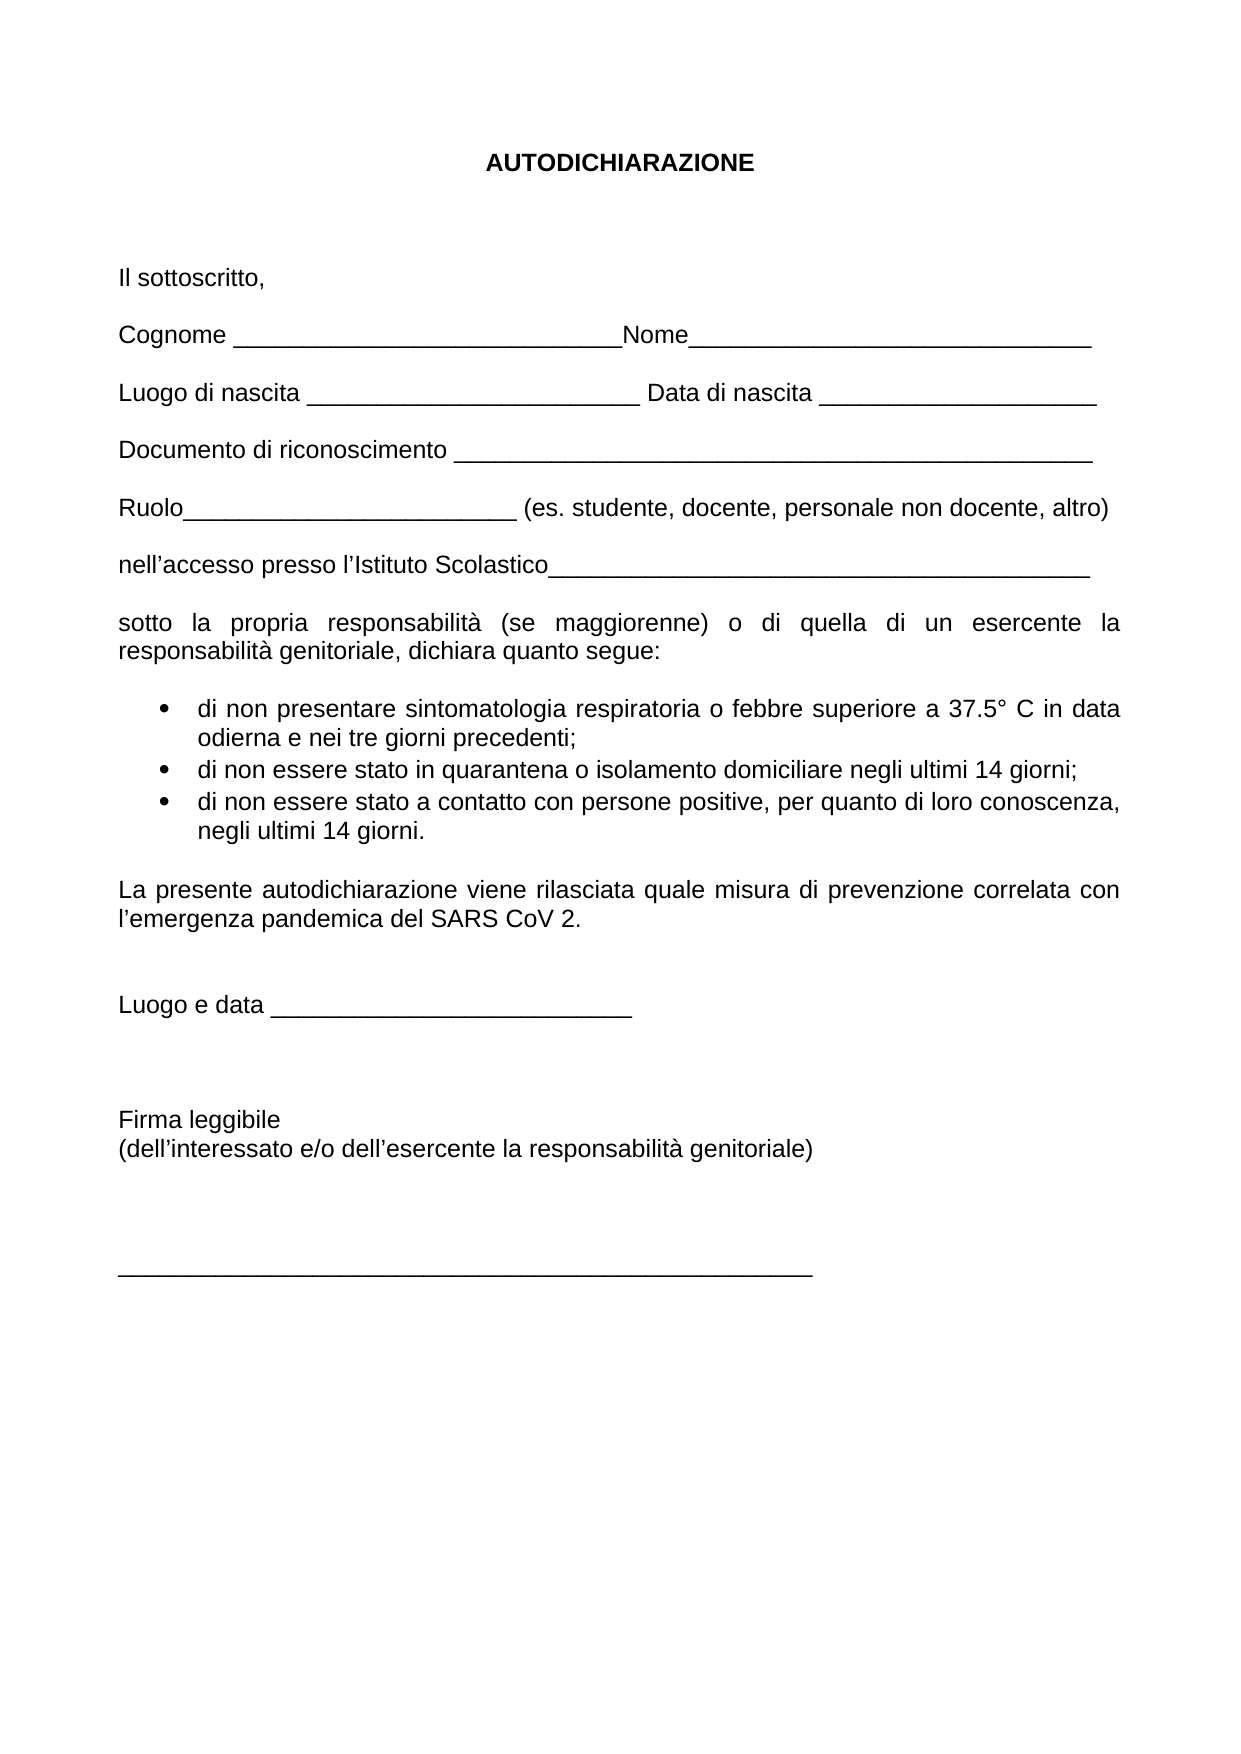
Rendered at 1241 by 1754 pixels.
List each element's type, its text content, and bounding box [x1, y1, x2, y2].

text Cognome ____________________________Nome_____________________________ [118, 320, 1122, 349]
list di non presentare sintomatologia respiratoria o febbre superiore a 37.5° C in data odierna e nei tre giorni precedenti; [160, 694, 1122, 751]
text Luogo e data __________________________ [118, 990, 1122, 1019]
text La presente autodichiarazione viene rilasciata quale misura di prevenzione correlata con l’emergenza pandemica del SARS CoV 2. [118, 875, 1122, 933]
text __________________________________________________ [118, 1249, 1122, 1278]
list di non essere stato in quarantena o isolamento domiciliare negli ultimi 14 giorni; [160, 755, 1122, 784]
text nell’accesso presso l’Istituto Scolastico_______________________________________ [118, 550, 1122, 579]
list di non essere stato a contatto con persone positive, per quanto di loro conoscenza, negli ultimi 14 giorni. [160, 787, 1122, 845]
text Firma leggibile [118, 1105, 1122, 1134]
text Il sottoscritto, [118, 263, 1122, 291]
text Documento di riconoscimento ______________________________________________ [118, 435, 1122, 464]
text AUTODICHIARAZIONE [118, 148, 1122, 176]
text sotto la propria responsabilità (se maggiorenne) o di quella di un esercente la responsabilità genitoriale, dichiara quanto segue: [118, 608, 1122, 665]
text Ruolo________________________ (es. studente, docente, personale non docente, altro) [118, 493, 1122, 521]
text (dell’interessato e/o dell’esercente la responsabilità genitoriale) [118, 1134, 1122, 1163]
text Luogo di nascita ________________________ Data di nascita ____________________ [118, 378, 1122, 406]
